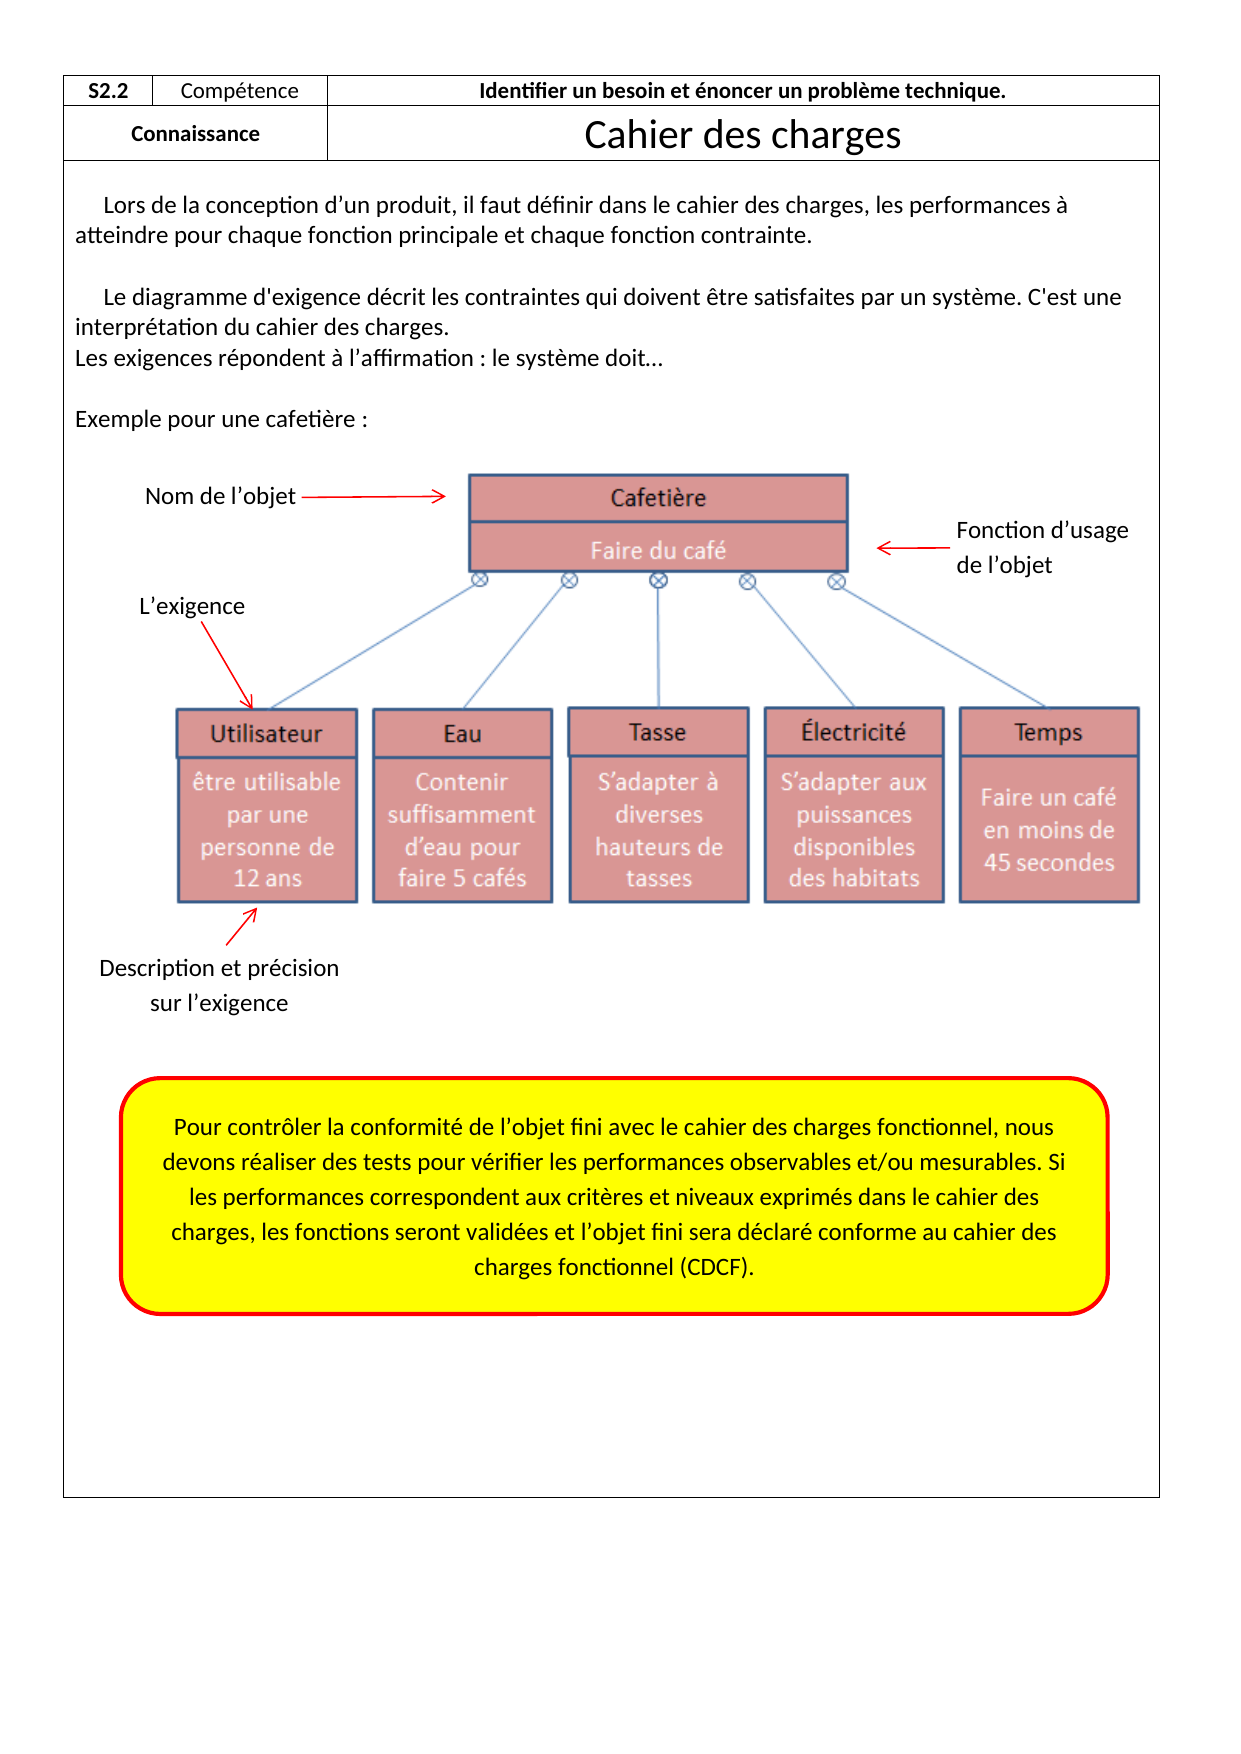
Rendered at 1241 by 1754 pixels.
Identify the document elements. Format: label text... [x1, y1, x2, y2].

table_cell Cahier des charges [328, 106, 1159, 160]
table_cell Connaissance [64, 106, 327, 160]
table_header Identifier un besoin et énoncer un problème technique. [328, 76, 1159, 105]
table_cell Lors de la conception d’un produit, il faut définir dans le cahier des charges, les performances à atteindre pour chaque fonction principale et chaque fonction contrainte. Le diagramme d'exigence décrit les contraintes qui doivent être satisfaites par un système. C'est une interprétation du cahier des charges. Les exigences répondent à l’affirmation : le système doit… Exemple pour une cafetière : [64, 161, 1159, 1497]
table_header Compétence [153, 76, 327, 105]
picture [168, 463, 1148, 913]
table_header S2.2 [64, 76, 152, 105]
